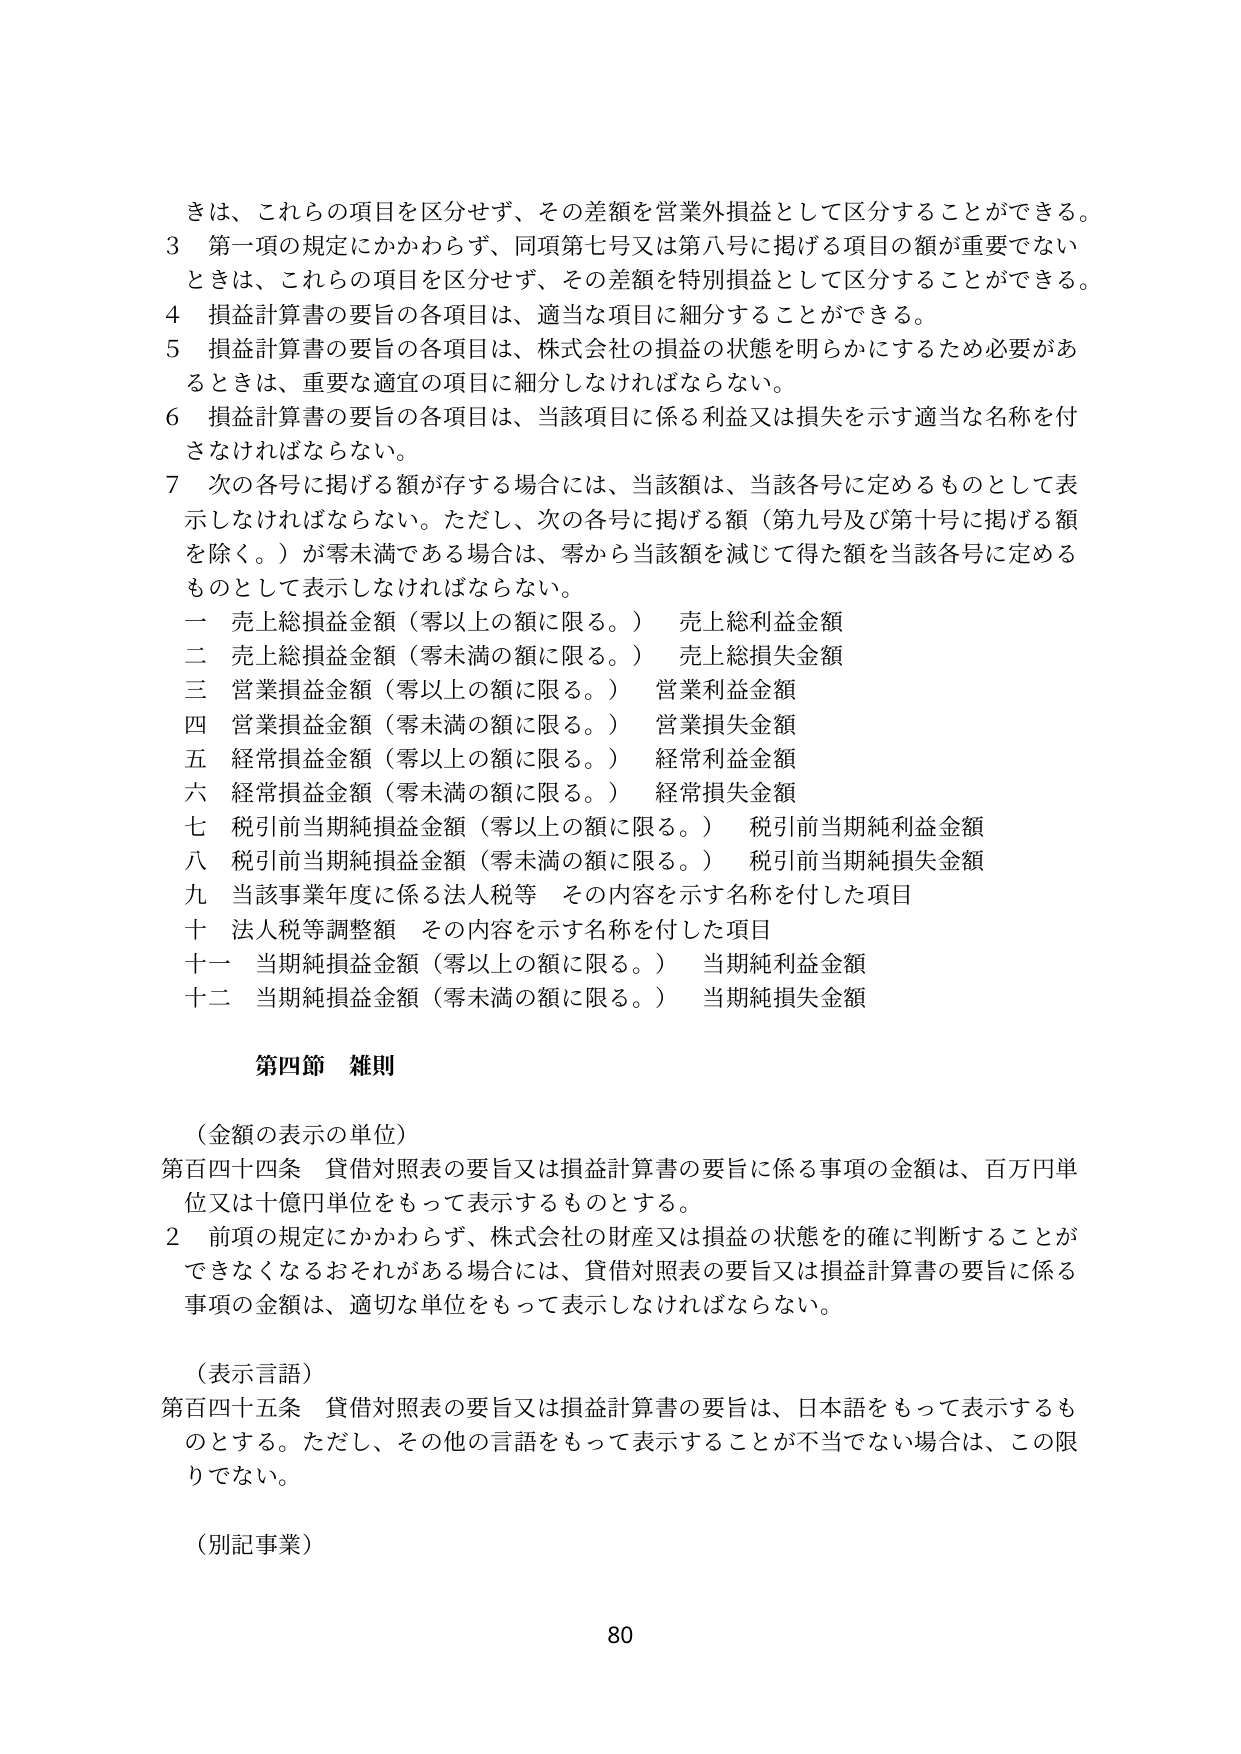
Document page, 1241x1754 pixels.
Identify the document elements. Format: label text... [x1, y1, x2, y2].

text ５ 損益計算書の要旨の各項目は、株式会社の損益の状態を明らかにするため必要があるときは、重要な適宜の項目に細分しなければならない。 [161, 330, 1079, 399]
text 七 税引前当期純損益金額（零以上の額に限る。） 税引前当期純利益金額 [184, 809, 1079, 843]
text 四 営業損益金額（零未満の額に限る。） 営業損失金額 [184, 706, 1079, 740]
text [161, 194, 1079, 228]
text 九 当該事業年度に係る法人税等 その内容を示す名称を付した項目 [184, 877, 1079, 911]
text 十二 当期純損益金額（零未満の額に限る。） 当期純損失金額 [184, 979, 1079, 1014]
text 第四節 雑則 [253, 1048, 1079, 1082]
text 第百四十五条 貸借対照表の要旨又は損益計算書の要旨は、日本語をもって表示するものとする。ただし、その他の言語をもって表示することが不当でない場合は、この限りでない。 [161, 1389, 1079, 1492]
text 十一 当期純損益金額（零以上の額に限る。） 当期純利益金額 [184, 945, 1079, 979]
text （表示言語） [184, 1355, 1079, 1389]
text 六 経常損益金額（零未満の額に限る。） 経常損失金額 [184, 774, 1079, 809]
text 一 売上総損益金額（零以上の額に限る。） 売上総利益金額 [184, 604, 1079, 638]
text ７ 次の各号に掲げる額が存する場合には、当該額は、当該各号に定めるものとして表示しなければならない。ただし、次の各号に掲げる額（第九号及び第十号に掲げる額を除く。）が零未満である場合は、零から当該額を減じて得た額を当該各号に定めるものとして表示しなければならない。 [161, 467, 1079, 604]
text 二 売上総損益金額（零未満の額に限る。） 売上総損失金額 [184, 638, 1079, 672]
text 三 営業損益金額（零以上の額に限る。） 営業利益金額 [184, 672, 1079, 706]
text 十 法人税等調整額 その内容を示す名称を付した項目 [184, 911, 1079, 945]
text ４ 損益計算書の要旨の各項目は、適当な項目に細分することができる。 [161, 296, 1079, 330]
text 五 経常損益金額（零以上の額に限る。） 経常利益金額 [184, 740, 1079, 774]
text ３ 第一項の規定にかかわらず、同項第七号又は第八号に掲げる項目の額が重要でないときは、これらの項目を区分せず、その差額を特別損益として区分することができる。 [161, 228, 1079, 296]
text 第百四十四条 貸借対照表の要旨又は損益計算書の要旨に係る事項の金額は、百万円単位又は十億円単位をもって表示するものとする。 [161, 1150, 1079, 1219]
text （別記事業） [184, 1526, 1079, 1560]
text 八 税引前当期純損益金額（零未満の額に限る。） 税引前当期純損失金額 [184, 843, 1079, 877]
text ２ 前項の規定にかかわらず、株式会社の財産又は損益の状態を的確に判断することができなくなるおそれがある場合には、貸借対照表の要旨又は損益計算書の要旨に係る事項の金額は、適切な単位をもって表示しなければならない。 [161, 1219, 1079, 1321]
text ６ 損益計算書の要旨の各項目は、当該項目に係る利益又は損失を示す適当な名称を付さなければならない。 [161, 399, 1079, 467]
text （金額の表示の単位） [184, 1116, 1079, 1150]
